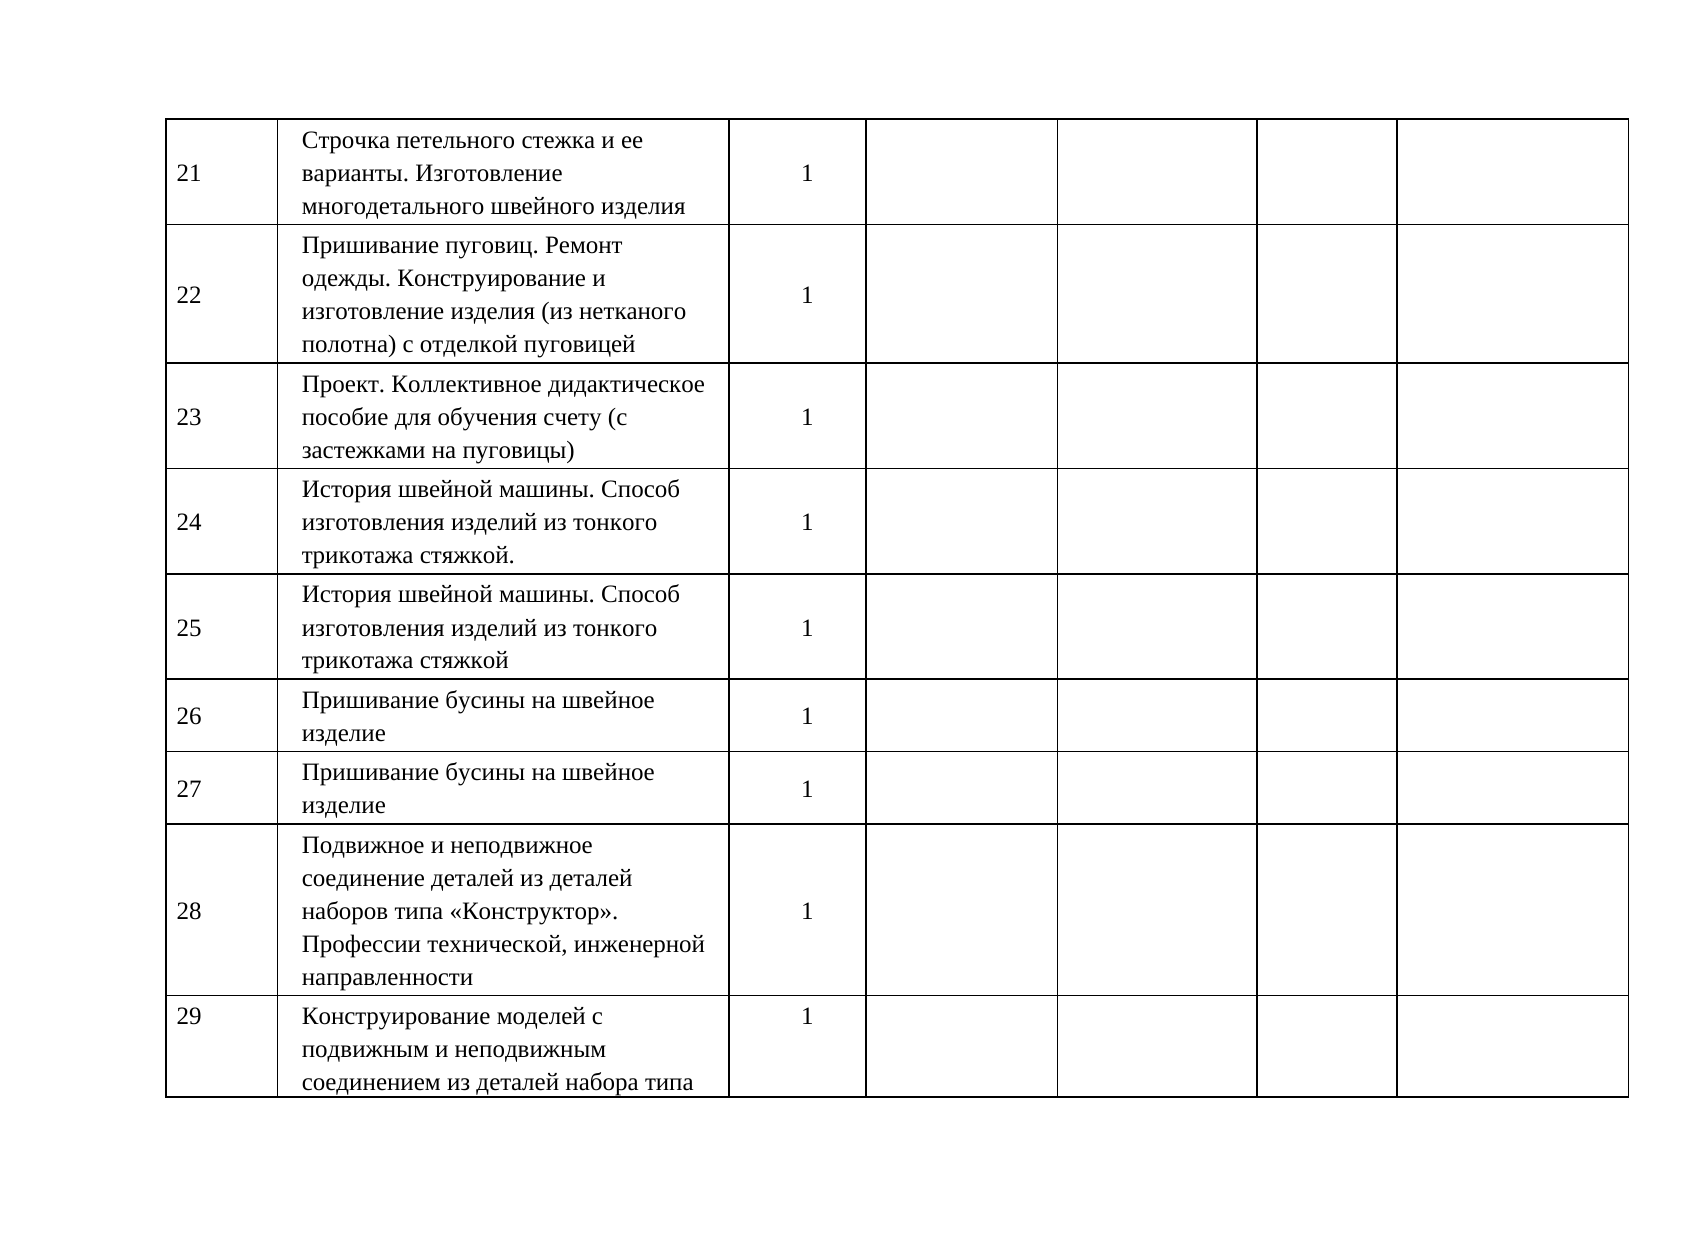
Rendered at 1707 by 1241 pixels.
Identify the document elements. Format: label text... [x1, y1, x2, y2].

table_cell [1398, 225, 1628, 362]
table_cell [1398, 680, 1628, 751]
table_cell 28 [167, 825, 277, 994]
table_cell [1258, 225, 1396, 362]
table_cell 21 [167, 120, 277, 223]
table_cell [278, 120, 728, 223]
table_cell [867, 575, 1057, 678]
table_cell Проект. Коллективное дидактическое пособие для обучения счету (с застежками на пуговицы) [278, 364, 728, 467]
table_cell 27 [167, 752, 277, 823]
table_cell [1058, 825, 1256, 994]
table_cell [867, 996, 1057, 1096]
table_cell Пришивание пуговиц. Ремонт одежды. Конструирование и изготовление изделия (из нетканого полотна) с отделкой пуговицей [278, 225, 728, 362]
table_cell [1398, 120, 1628, 223]
table_cell [1398, 752, 1628, 823]
table_cell 1 [730, 996, 865, 1096]
table_cell 23 [167, 364, 277, 467]
table_cell [1398, 469, 1628, 573]
table_cell 1 [730, 364, 865, 467]
table_cell [1258, 469, 1396, 573]
table_cell 24 [167, 469, 277, 573]
table_cell [1258, 680, 1396, 751]
table_cell [1258, 120, 1396, 223]
table_cell [1258, 752, 1396, 823]
table_cell [1058, 120, 1256, 223]
table_cell [1398, 825, 1628, 994]
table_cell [278, 996, 728, 1096]
table_cell История швейной машины. Способ изготовления изделий из тонкого трикотажа стяжкой [278, 575, 728, 678]
table_cell 26 [167, 680, 277, 751]
table_cell 1 [730, 120, 865, 223]
table_cell [1058, 575, 1256, 678]
table_cell 1 [730, 680, 865, 751]
table_cell 1 [730, 469, 865, 573]
table_cell [1058, 364, 1256, 467]
table_cell [867, 469, 1057, 573]
table_cell 1 [730, 575, 865, 678]
table_cell [1058, 680, 1256, 751]
table_cell 1 [730, 752, 865, 823]
table_cell 29 [167, 996, 277, 1096]
table_cell 1 [730, 825, 865, 994]
table_cell 1 [730, 225, 865, 362]
table_cell Пришивание бусины на швейное изделие [278, 680, 728, 751]
table_cell [1058, 469, 1256, 573]
table_cell [867, 825, 1057, 994]
table_cell [1258, 825, 1396, 994]
table_cell [1058, 752, 1256, 823]
table_cell [1058, 225, 1256, 362]
table_cell [1398, 364, 1628, 467]
table_cell [1258, 575, 1396, 678]
table_cell [1258, 364, 1396, 467]
table_cell [1398, 575, 1628, 678]
table_cell [867, 120, 1057, 223]
table_cell [1058, 996, 1256, 1096]
table_cell История швейной машины. Способ изготовления изделий из тонкого трикотажа стяжкой. [278, 469, 728, 573]
table_cell [867, 680, 1057, 751]
table_cell 25 [167, 575, 277, 678]
table_cell 22 [167, 225, 277, 362]
table_cell Подвижное и неподвижное соединение деталей из деталей наборов типа «Конструктор». Профессии технической, инженерной направленности [278, 825, 728, 994]
table_cell [867, 225, 1057, 362]
table_cell [1398, 996, 1628, 1096]
table_cell Пришивание бусины на швейное изделие [278, 752, 728, 823]
table_cell [1258, 996, 1396, 1096]
table_cell [867, 364, 1057, 467]
table_cell [867, 752, 1057, 823]
